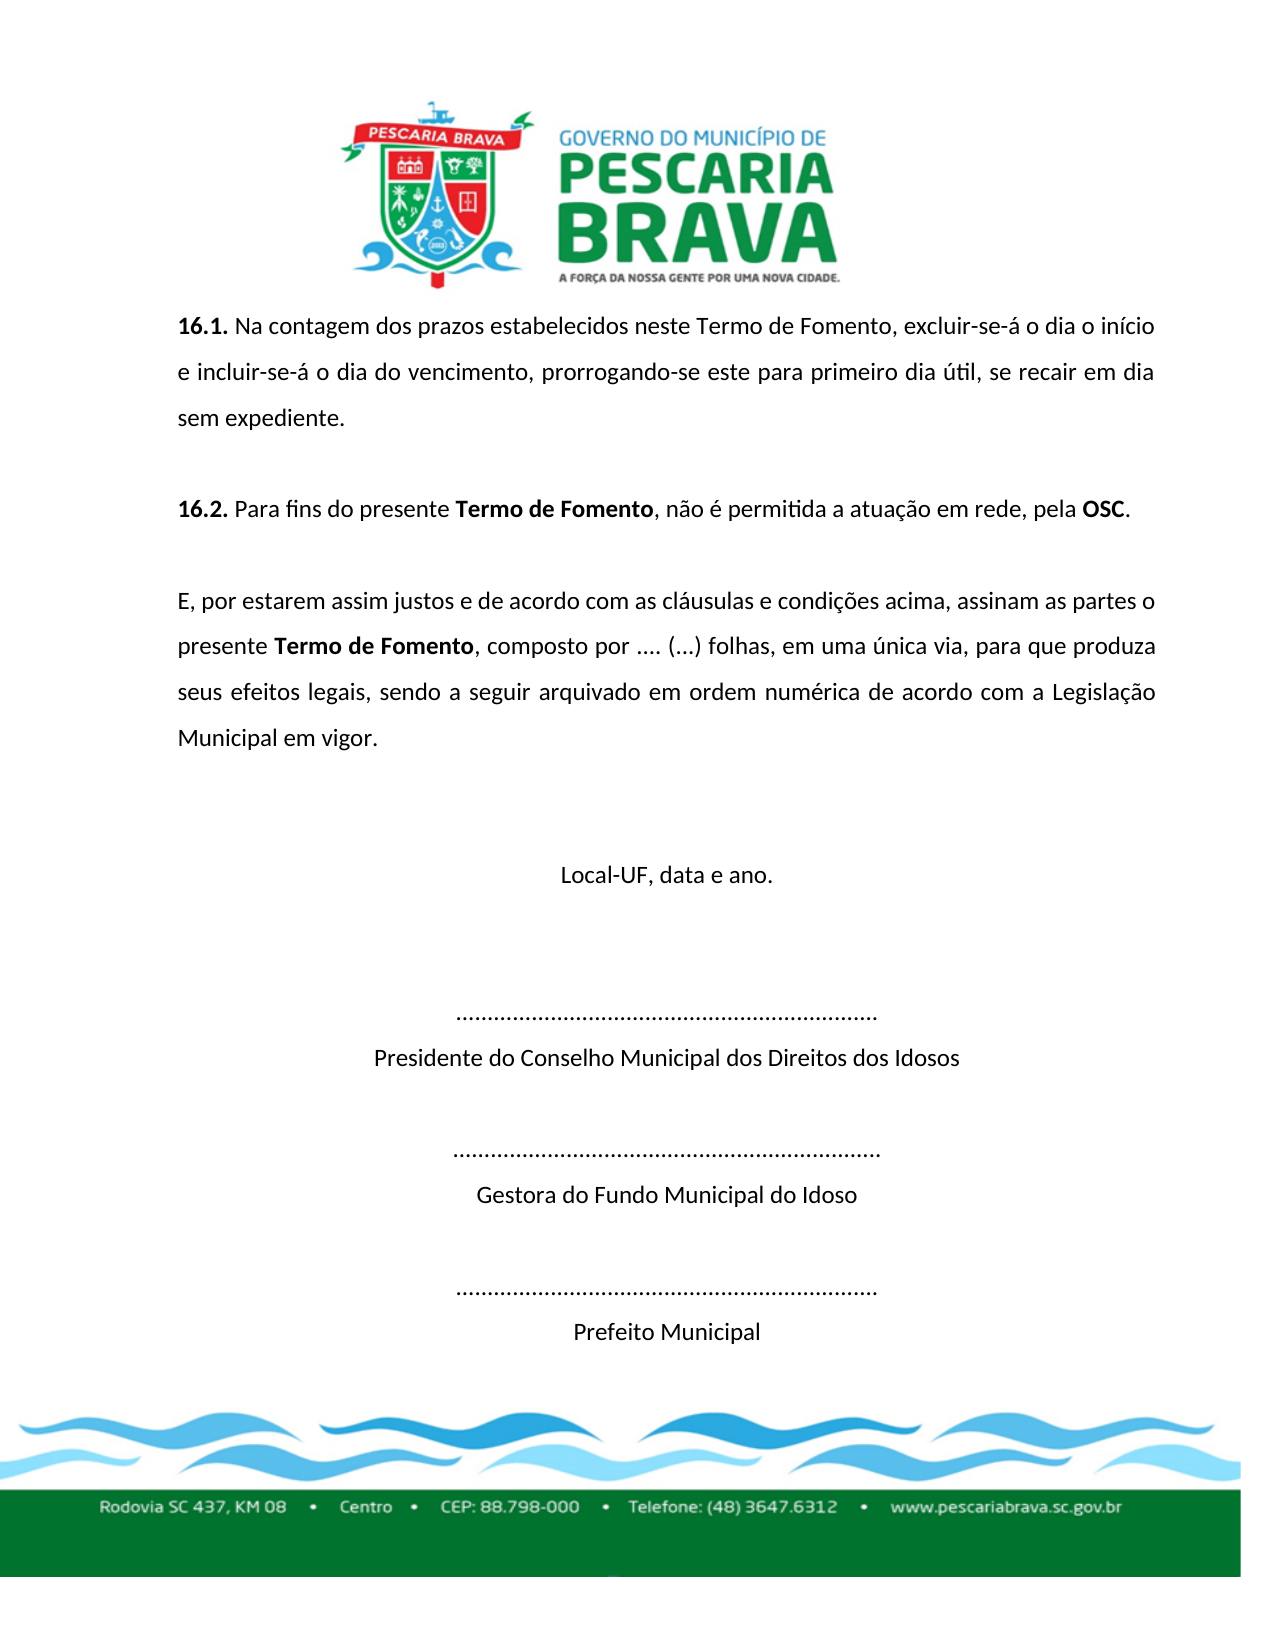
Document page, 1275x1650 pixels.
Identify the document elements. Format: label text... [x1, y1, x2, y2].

text E, por estarem assim justos e de acordo com as cláusulas e condições acima, assinam as partes o presente Termo de Fomento, composto por .... (...) folhas, em uma única via, para que produza seus efeitos legais, sendo a seguir arquivado em ordem numérica de acordo com a Legislação Municipal em vigor. [177, 585, 1157, 752]
text .................................................................... [177, 1133, 1157, 1164]
text 16.2. Para fins do presente Termo de Fomento, não é permitida a atuação em rede, pela OSC. [177, 493, 1157, 524]
picture [0, 1390, 1241, 1577]
text Presidente do Conselho Municipal dos Direitos dos Idosos [177, 1042, 1157, 1073]
text Gestora do Fundo Municipal do Idoso [177, 1179, 1157, 1210]
picture [0, 73, 1173, 311]
text Prefeito Municipal [177, 1316, 1157, 1347]
text 16.1. Na contagem dos prazos estabelecidos neste Termo de Fomento, excluir-se-á o dia o início e incluir-se-á o dia do vencimento, prorrogando-se este para primeiro dia útil, se recair em dia sem expediente. [177, 311, 1157, 432]
text ................................................................... [177, 1271, 1157, 1301]
text ................................................................... [177, 996, 1157, 1027]
text Local-UF, data e ano. [177, 859, 1157, 890]
